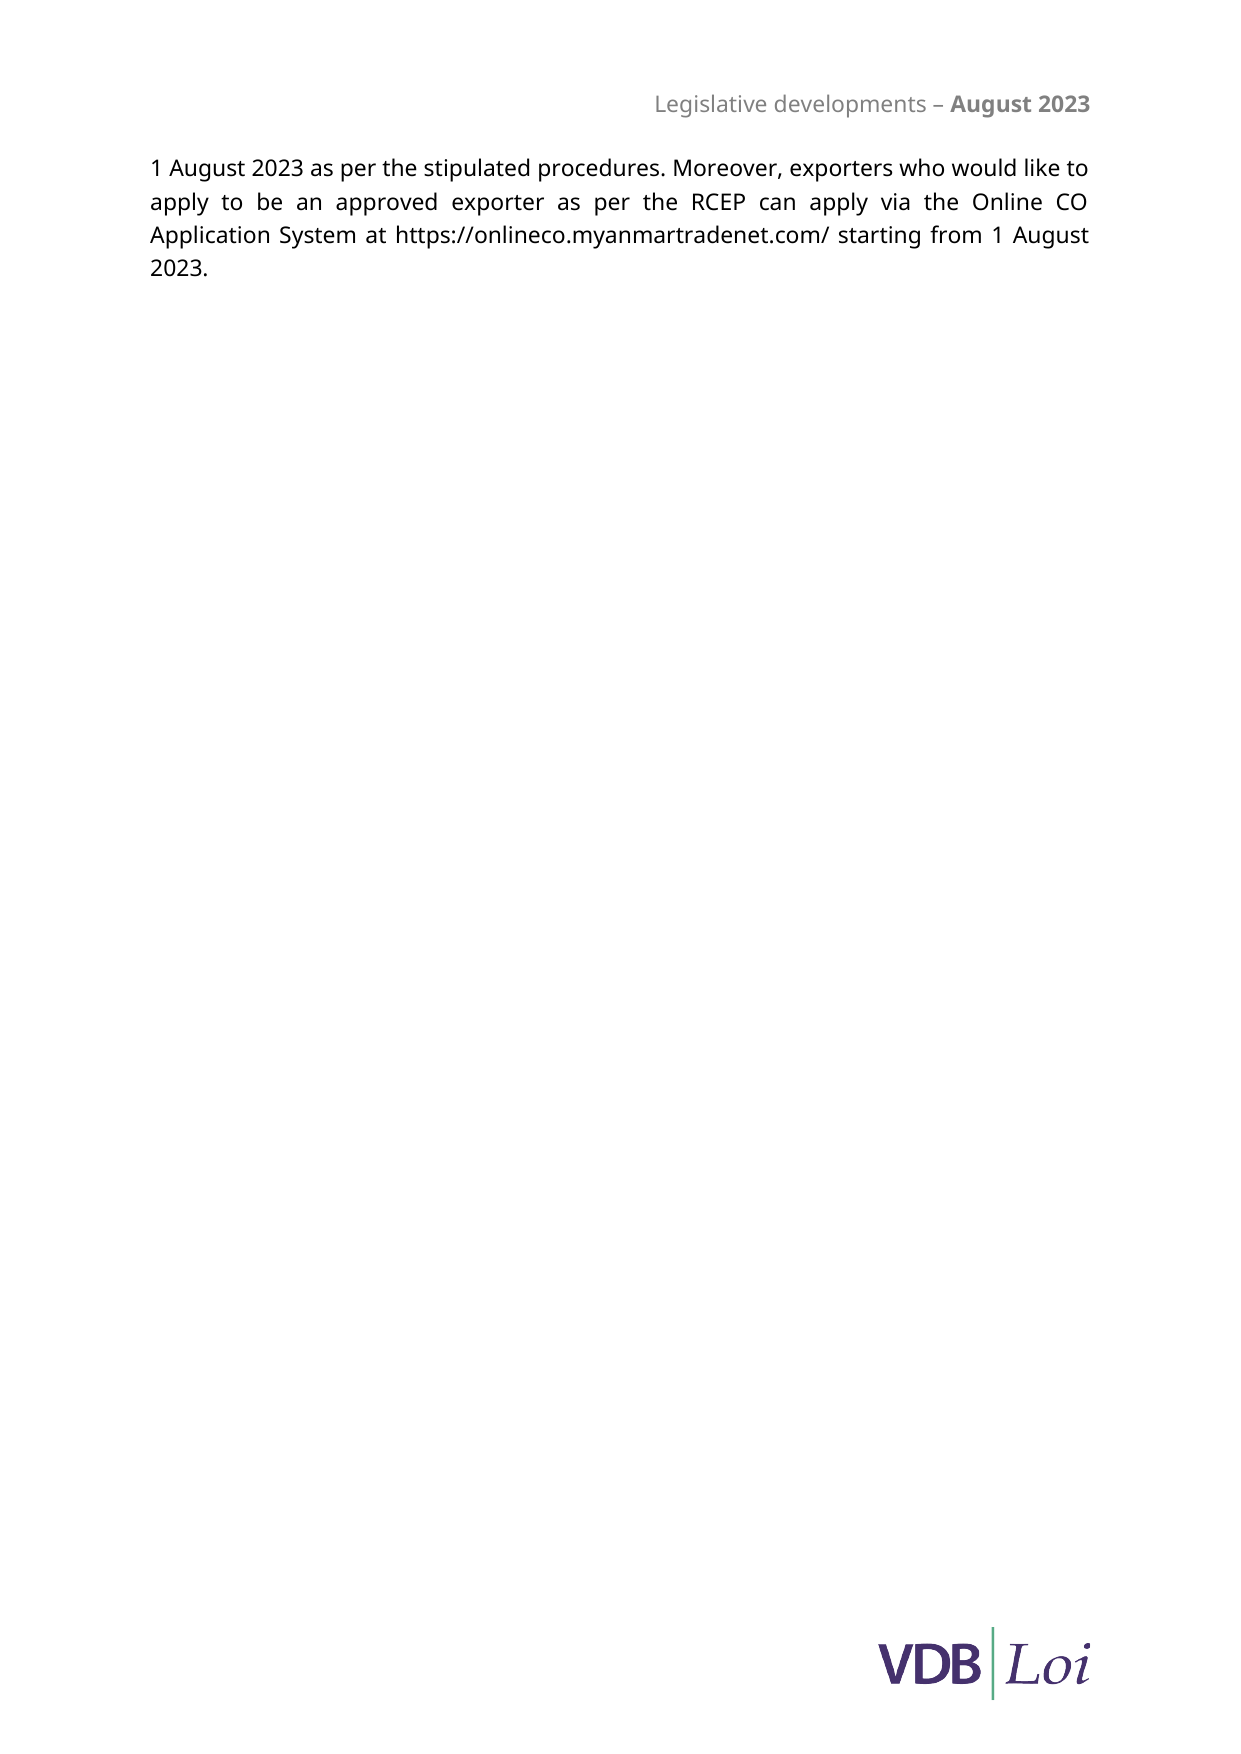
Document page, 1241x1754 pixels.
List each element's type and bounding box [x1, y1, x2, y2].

picture [877, 1626, 1091, 1701]
text [150, 150, 1090, 283]
